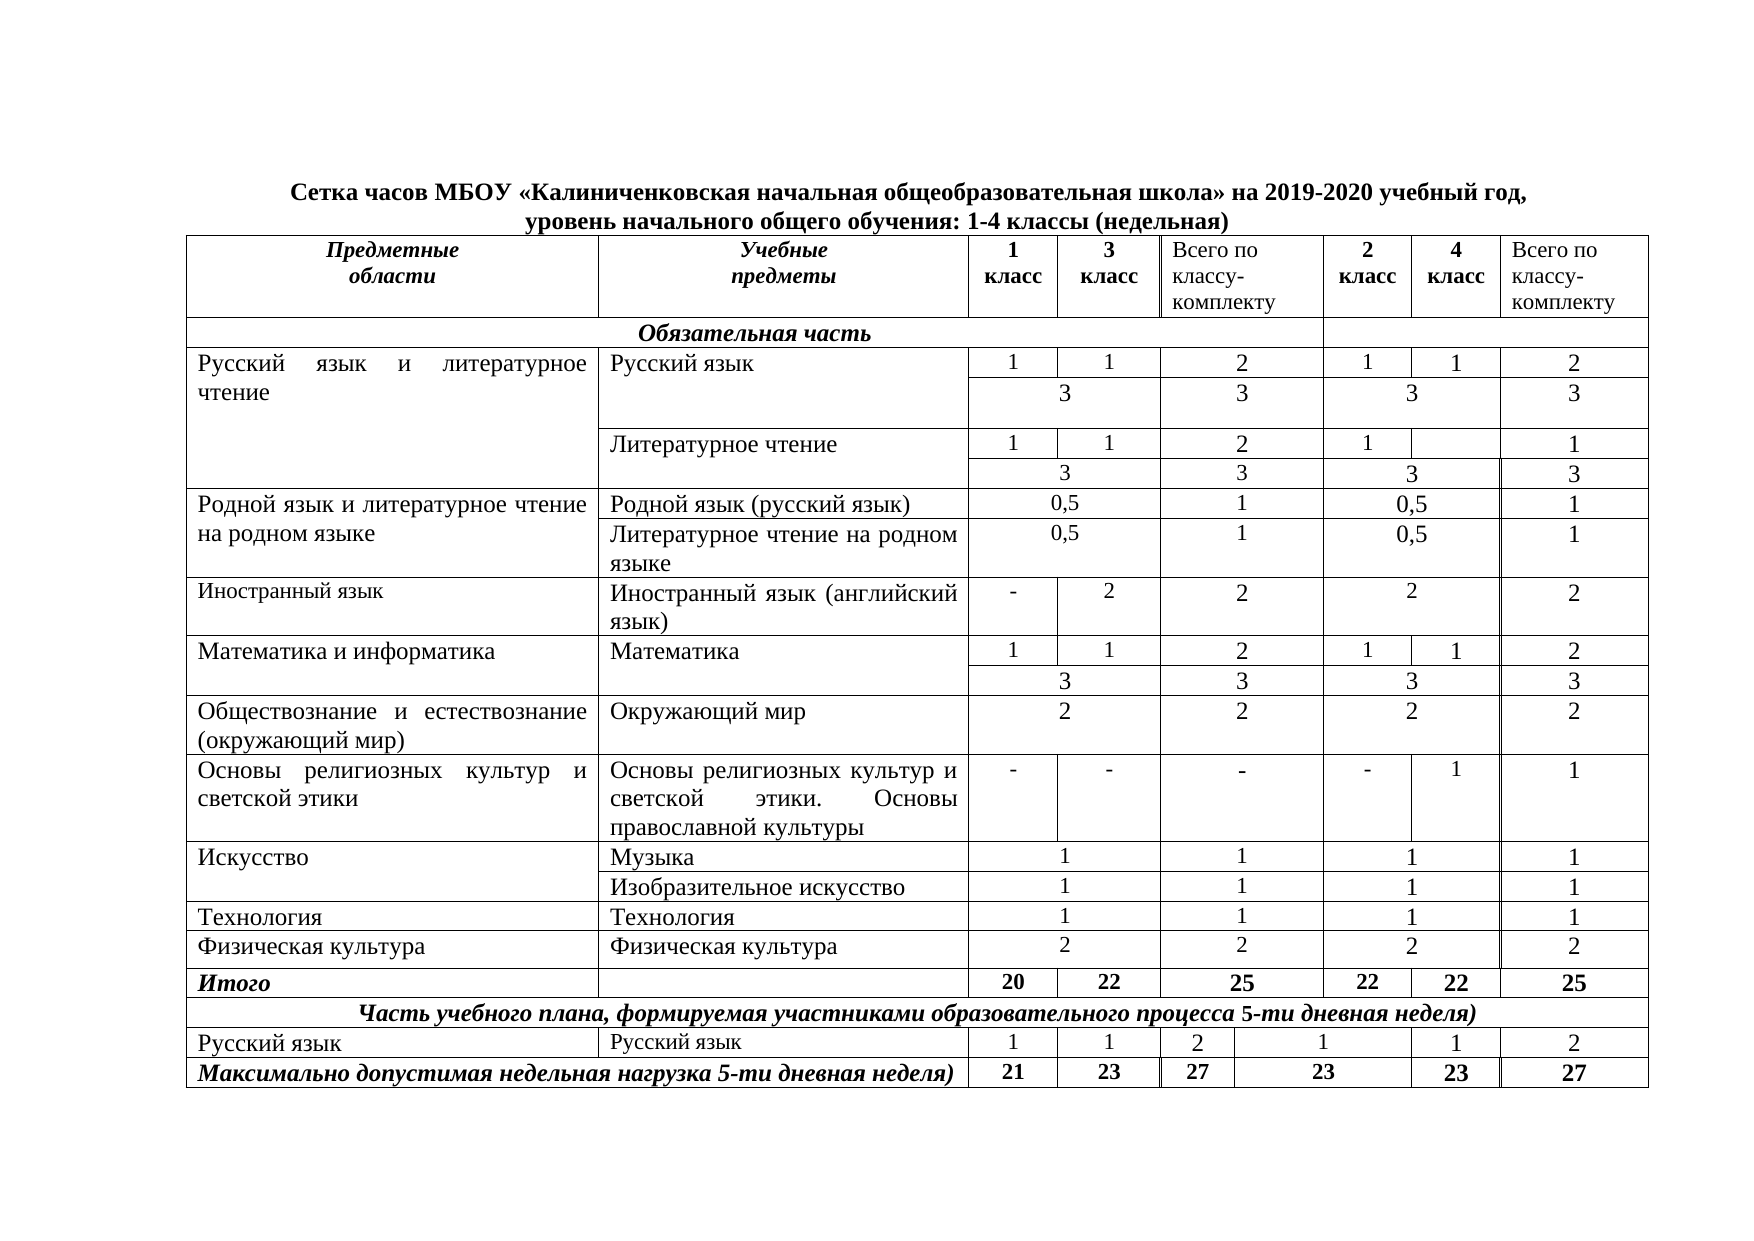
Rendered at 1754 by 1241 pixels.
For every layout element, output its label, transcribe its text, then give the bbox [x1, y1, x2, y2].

table_cell Математика и информатика [187, 636, 598, 695]
table_cell 2 [969, 696, 1160, 754]
table_cell 1 [1502, 842, 1648, 871]
table_cell 1 [1161, 489, 1323, 518]
table_cell 1 [969, 348, 1057, 377]
table_cell 2 [1161, 696, 1323, 754]
table_cell 2 [1058, 578, 1160, 635]
table_cell 1 [1412, 348, 1500, 377]
table_cell Основы религиозных культур и светской этики. Основы православной культуры [599, 755, 968, 841]
table_cell 2 [1324, 696, 1499, 754]
table_header 4 класс [1412, 236, 1500, 317]
table_cell Литературное чтение [599, 429, 968, 488]
table_cell 1 [1412, 1028, 1500, 1057]
table_cell Русский язык [599, 1028, 968, 1057]
table_cell 1 [1502, 489, 1648, 518]
table_cell 21 [969, 1058, 1057, 1087]
table_cell Математика [599, 636, 968, 695]
table_cell 2 [969, 931, 1160, 967]
table_cell 2 [1161, 1028, 1234, 1057]
table_cell 2 [1161, 931, 1323, 967]
table_cell 3 [1324, 378, 1500, 428]
table_cell 3 [1161, 666, 1323, 695]
table_cell 0,5 [1324, 519, 1499, 577]
table_cell 3 [1324, 666, 1499, 695]
table_cell - [1161, 755, 1323, 841]
table_cell 1 [1058, 348, 1160, 377]
table_cell 2 [1161, 578, 1323, 635]
table_cell 2 [1502, 931, 1648, 967]
table_cell Физическая культура [599, 931, 968, 967]
table_cell 3 [1161, 459, 1323, 488]
table_cell 3 [1161, 378, 1323, 428]
table_cell 1 [1161, 519, 1323, 577]
table_cell 0,5 [1324, 489, 1499, 518]
table_cell - [1058, 755, 1160, 841]
table_cell 1 [1058, 429, 1160, 458]
table_cell 25 [1501, 969, 1648, 997]
table_cell 2 [1161, 429, 1323, 458]
table_header Всего по классу-комплекту [1501, 236, 1648, 317]
table_cell Родной язык и литературное чтение на родном языке [187, 489, 598, 577]
table_cell 2 [1502, 636, 1648, 665]
table_header Предметные области [187, 236, 598, 317]
table_cell [599, 969, 968, 997]
table_cell - [969, 755, 1057, 841]
table_cell 1 [1324, 429, 1411, 458]
table_cell Русский язык [187, 1028, 598, 1057]
table_cell 1 [1502, 872, 1648, 901]
table_cell [1324, 318, 1648, 347]
table_cell 23 [1235, 1058, 1411, 1087]
table_cell 1 [1324, 872, 1499, 901]
table_cell 22 [1324, 969, 1411, 997]
table_cell Музыка [599, 842, 968, 871]
table_cell 1 [969, 902, 1160, 930]
table_cell 23 [1058, 1058, 1159, 1087]
table_cell 3 [1502, 459, 1648, 488]
table_cell 22 [1058, 969, 1160, 997]
table_cell 1 [1412, 636, 1499, 665]
table_cell 25 [1161, 969, 1323, 997]
table_cell 1 [1502, 902, 1648, 930]
table_header 1 класс [969, 236, 1057, 317]
table_cell 27 [1162, 1058, 1234, 1087]
table_cell 1 [1324, 842, 1499, 871]
table_cell 0,5 [969, 519, 1160, 577]
table_cell 1 [1324, 348, 1411, 377]
table_cell 2 [1502, 578, 1648, 635]
table_cell - [1324, 755, 1411, 841]
table_cell 1 [1324, 902, 1499, 930]
table_cell 1 [969, 429, 1057, 458]
table_cell 2 [1324, 578, 1499, 635]
table_cell 1 [1058, 1028, 1160, 1057]
table_cell Обществознание и естествознание (окружающий мир) [187, 696, 598, 754]
table_cell 3 [1501, 378, 1648, 428]
table_cell Часть учебного плана, формируемая участниками образовательного процесса 5-ти дневная неделя) [187, 998, 1648, 1027]
table_header 3 класс [1058, 236, 1159, 317]
table_cell Искусство [187, 842, 598, 901]
table_cell 23 [1412, 1058, 1499, 1087]
table_cell 2 [1502, 696, 1648, 754]
table_cell Основы религиозных культур и светской этики [187, 755, 598, 841]
table_cell 1 [1161, 842, 1323, 871]
text уровень начального общего обучения: 1-4 классы (недельная) [112, 206, 1642, 235]
table_cell Максимально допустимая недельная нагрузка 5-ти дневная неделя) [187, 1058, 968, 1087]
table_cell 0,5 [969, 489, 1160, 518]
table_cell 1 [969, 872, 1160, 901]
table_cell 3 [1324, 459, 1499, 488]
table_cell 2 [1324, 931, 1499, 967]
table_cell 2 [1161, 348, 1323, 377]
table_cell Окружающий мир [599, 696, 968, 754]
table_cell 1 [1502, 519, 1648, 577]
table_cell Иностранный язык (английский язык) [599, 578, 968, 635]
table_cell 22 [1412, 969, 1500, 997]
table_cell 1 [969, 636, 1057, 665]
table_cell 1 [969, 1028, 1057, 1057]
table_cell 20 [969, 969, 1057, 997]
table_cell Технология [599, 902, 968, 930]
text Сетка часов МБОУ «Калиниченковская начальная общеобразовательная школа» на 2019-2020 учебный год, [112, 177, 1642, 206]
table_cell 2 [1501, 1028, 1648, 1057]
table_cell Родной язык (русский язык) [599, 489, 968, 518]
table_cell [1412, 429, 1500, 458]
table_cell 1 [969, 842, 1160, 871]
table_cell Изобразительное искусство [599, 872, 968, 901]
table_cell 1 [1161, 872, 1323, 901]
table_cell 1 [1412, 755, 1499, 841]
table_cell Физическая культура [187, 931, 598, 967]
table_cell 3 [969, 459, 1160, 488]
table_cell Технология [187, 902, 598, 930]
table_header Всего по классу-комплекту [1162, 236, 1323, 317]
table_cell 1 [1501, 429, 1648, 458]
table_cell Русский язык и литературное чтение [187, 348, 598, 488]
table_cell Обязательная часть [187, 318, 1323, 347]
table_cell Иностранный язык [187, 578, 598, 635]
table_header 2 класс [1324, 236, 1411, 317]
table_cell 1 [1161, 902, 1323, 930]
table_cell 27 [1502, 1058, 1648, 1087]
table_cell Итого [187, 969, 598, 997]
table_cell 1 [1235, 1028, 1411, 1057]
table_cell 3 [1502, 666, 1648, 695]
table_header Учебные предметы [599, 236, 968, 317]
table_cell 1 [1058, 636, 1160, 665]
table_cell 1 [1502, 755, 1648, 841]
table_cell 1 [1324, 636, 1411, 665]
table_cell 2 [1161, 636, 1323, 665]
table_cell - [969, 578, 1057, 635]
table_cell 2 [1501, 348, 1648, 377]
table_cell 3 [969, 666, 1160, 695]
table_cell Русский язык [599, 348, 968, 428]
table_cell 3 [969, 378, 1160, 428]
table_cell Литературное чтение на родном языке [599, 519, 968, 577]
